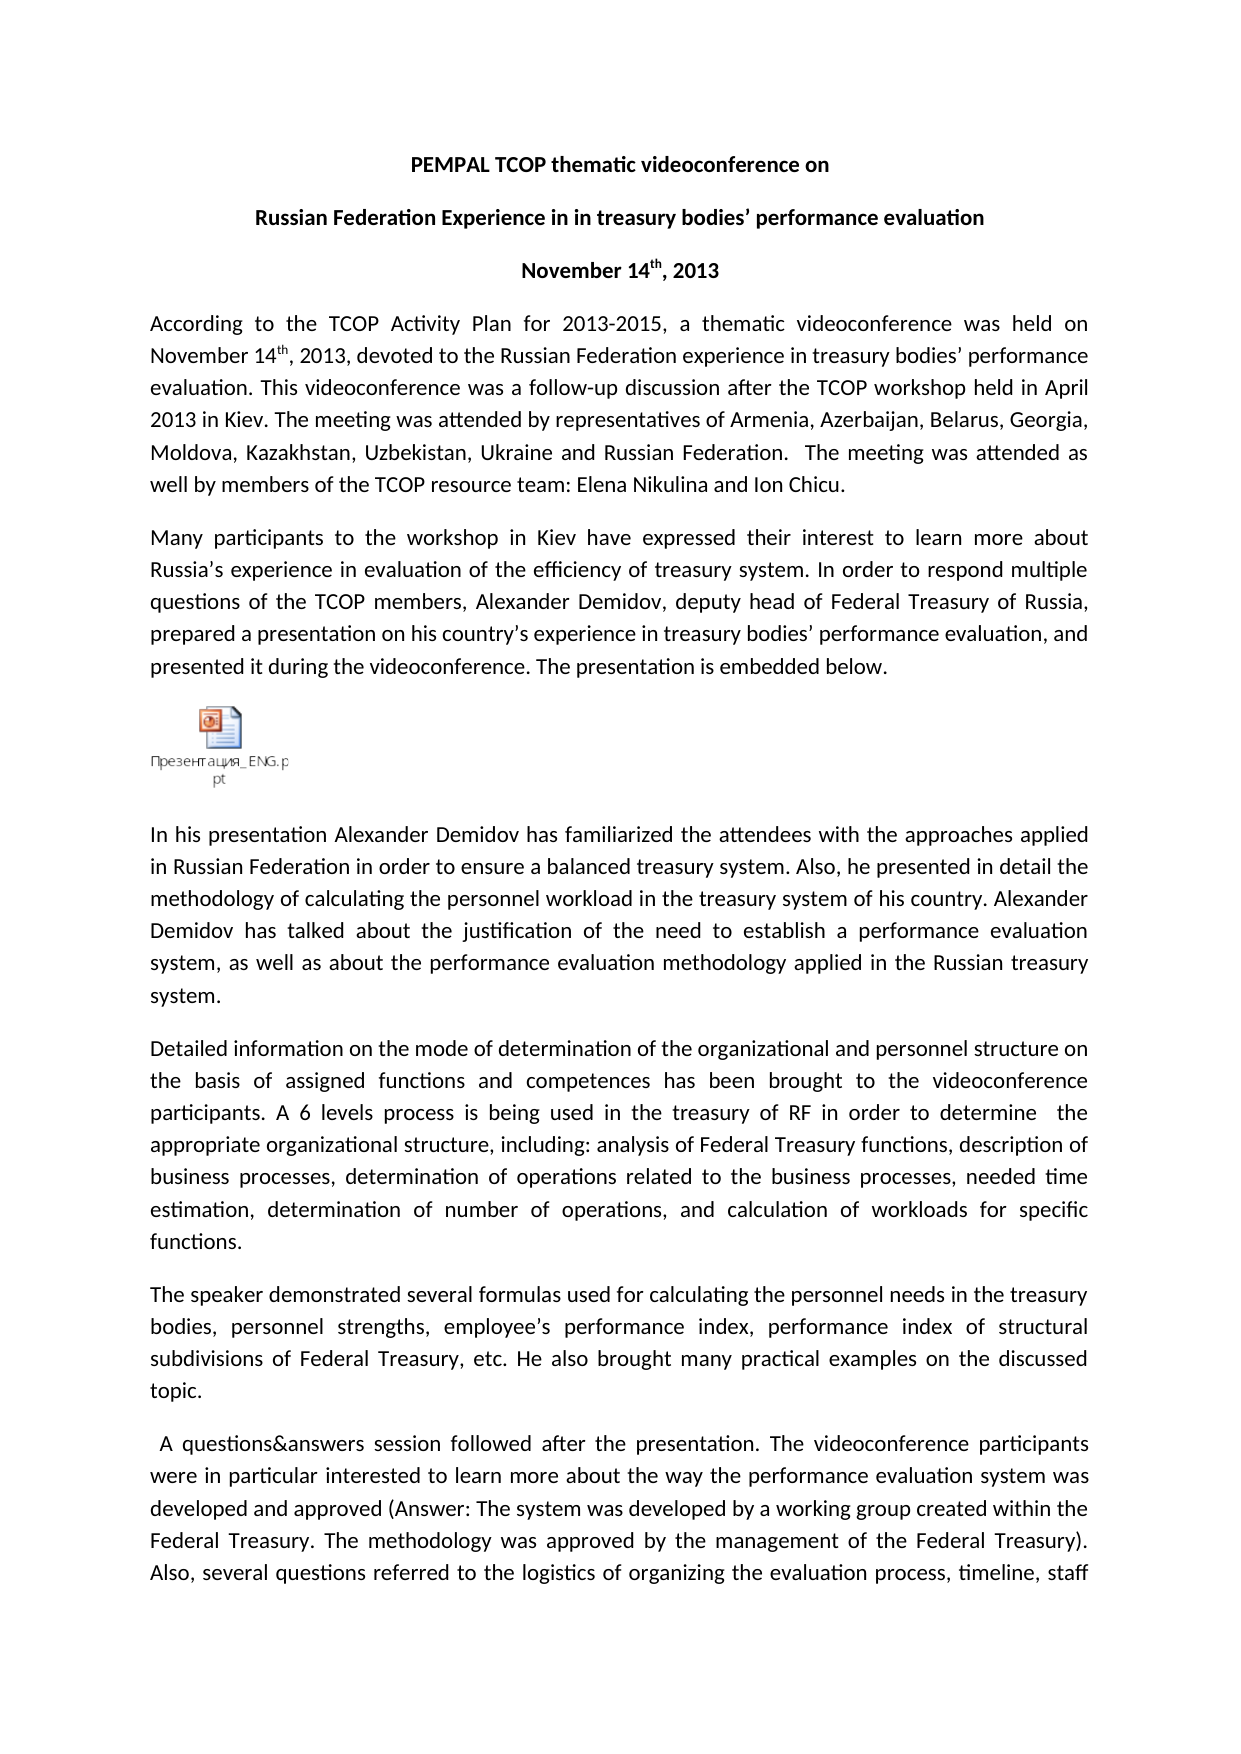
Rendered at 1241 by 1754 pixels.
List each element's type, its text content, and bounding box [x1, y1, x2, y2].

text Detailed information on the mode of determination of the organizational and personnel structure on the basis of assigned functions and competences has been brought to the videoconference participants. A 6 levels process is being used in the treasury of RF in order to determine the appropriate organizational structure, including: analysis of Federal Treasury functions, description of business processes, determination of operations related to the business processes, needed time estimation, determination of number of operations, and calculation of workloads for specific functions. [150, 1034, 1090, 1255]
text Many participants to the workshop in Kiev have expressed their interest to learn more about Russia’s experience in evaluation of the efficiency of treasury system. In order to respond multiple questions of the TCOP members, Alexander Demidov, deputy head of Federal Treasury of Russia, prepared a presentation on his country’s experience in treasury bodies’ performance evaluation, and presented it during the videoconference. The presentation is embedded below. [150, 523, 1090, 680]
text According to the TCOP Activity Plan for 2013-2015, a thematic videoconference was held on November 14th, 2013, devoted to the Russian Federation experience in treasury bodies’ performance evaluation. This videoconference was a follow-up discussion after the TCOP workshop held in April 2013 in Kiev. The meeting was attended by representatives of Armenia, Azerbaijan, Belarus, Georgia, Moldova, Kazakhstan, Uzbekistan, Ukraine and Russian Federation. The meeting was attended as well by members of the TCOP resource team: Elena Nikulina and Ion Chicu. [150, 309, 1090, 498]
text The speaker demonstrated several formulas used for calculating the personnel needs in the treasury bodies, personnel strengths, employee’s performance index, performance index of structural subdivisions of Federal Treasury, etc. He also brought many practical examples on the discussed topic. [150, 1280, 1090, 1404]
text Russian Federation Experience in in treasury bodies’ performance evaluation [150, 203, 1090, 231]
text PEMPAL TCOP thematic videoconference on [150, 150, 1090, 178]
text November 14th, 2013 [150, 256, 1090, 284]
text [150, 1429, 1090, 1586]
text In his presentation Alexander Demidov has familiarized the attendees with the approaches applied in Russian Federation in order to ensure a balanced treasury system. Also, he presented in detail the methodology of calculating the personnel workload in the treasury system of his country. Alexander Demidov has talked about the justification of the need to establish a performance evaluation system, as well as about the performance evaluation methodology applied in the Russian treasury system. [150, 820, 1090, 1009]
